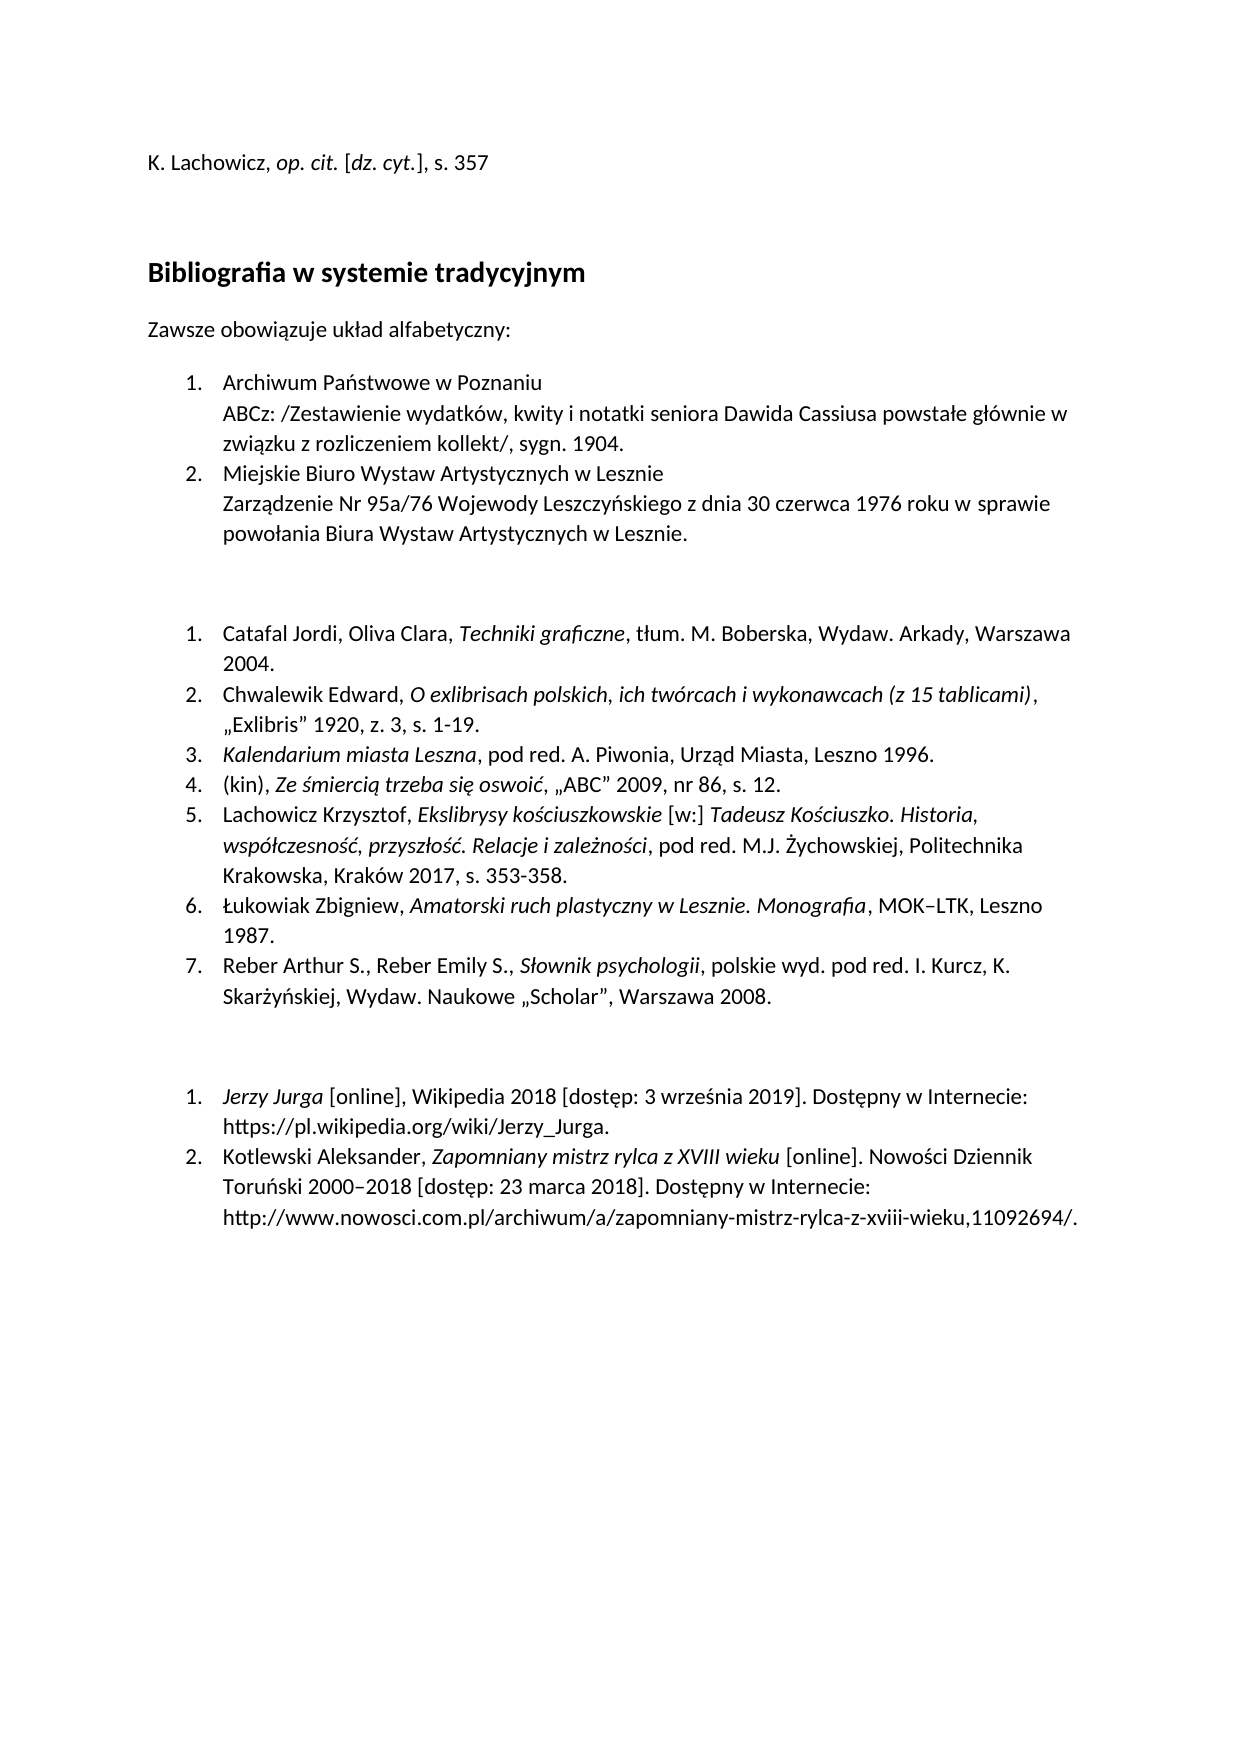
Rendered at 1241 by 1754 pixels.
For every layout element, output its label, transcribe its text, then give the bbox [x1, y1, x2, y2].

text K. Lachowicz, op. cit. [dz. cyt.], s. 357 [148, 148, 1093, 176]
list Zarządzenie Nr 95a/76 Wojewody Leszczyńskiego z dnia 30 czerwca 1976 roku w sprawie powołania Biura Wystaw Artystycznych w Lesznie. [223, 489, 1093, 547]
list Lachowicz Krzysztof, Ekslibrysy kościuszkowskie [w:] Tadeusz Kościuszko. Historia, współczesność, przyszłość. Relacje i zależności, pod red. M.J. Żychowskiej, Politechnika Krakowska, Kraków 2017, s. 353-358. [185, 801, 1093, 889]
list (kin), Ze śmiercią trzeba się oswoić, „ABC” 2009, nr 86, s. 12. [185, 770, 1093, 798]
list Miejskie Biuro Wystaw Artystycznych w Lesznie [185, 459, 1093, 487]
list Chwalewik Edward, O exlibrisach polskich, ich twórcach i wykonawcach (z 15 tablicami), „Exlibris” 1920, z. 3, s. 1-19. [185, 680, 1093, 738]
list Reber Arthur S., Reber Emily S., Słownik psychologii, polskie wyd. pod red. I. Kurcz, K. Skarżyńskiej, Wydaw. Naukowe „Scholar”, Warszawa 2008. [185, 952, 1093, 1010]
list ABCz: /Zestawienie wydatków, kwity i notatki seniora Dawida Cassiusa powstałe głównie w związku z rozliczeniem kollekt/, sygn. 1904. [223, 399, 1093, 457]
text Bibliografia w systemie tradycyjnym [148, 254, 1093, 289]
list Kalendarium miasta Leszna, pod red. A. Piwonia, Urząd Miasta, Leszno 1996. [185, 740, 1093, 768]
text Zawsze obowiązuje układ alfabetyczny: [148, 315, 1093, 343]
list Kotlewski Aleksander, Zapomniany mistrz rylca z XVIII wieku [online]. Nowości Dziennik Toruński 2000–2018 [dostęp: 23 marca 2018]. Dostępny w Internecie: http://www.nowosci.com.pl/archiwum/a/zapomniany-mistrz-rylca-z-xviii-wieku,11092694/. [185, 1142, 1093, 1231]
list Jerzy Jurga [online], Wikipedia 2018 [dostęp: 3 września 2019]. Dostępny w Internecie: https://pl.wikipedia.org/wiki/Jerzy_Jurga. [185, 1082, 1093, 1140]
list Catafal Jordi, Oliva Clara, Techniki graficzne, tłum. M. Boberska, Wydaw. Arkady, Warszawa 2004. [185, 619, 1093, 678]
list Archiwum Państwowe w Poznaniu [185, 368, 1093, 396]
list Łukowiak Zbigniew, Amatorski ruch plastyczny w Lesznie. Monografia, MOK–LTK, Leszno 1987. [185, 891, 1093, 949]
